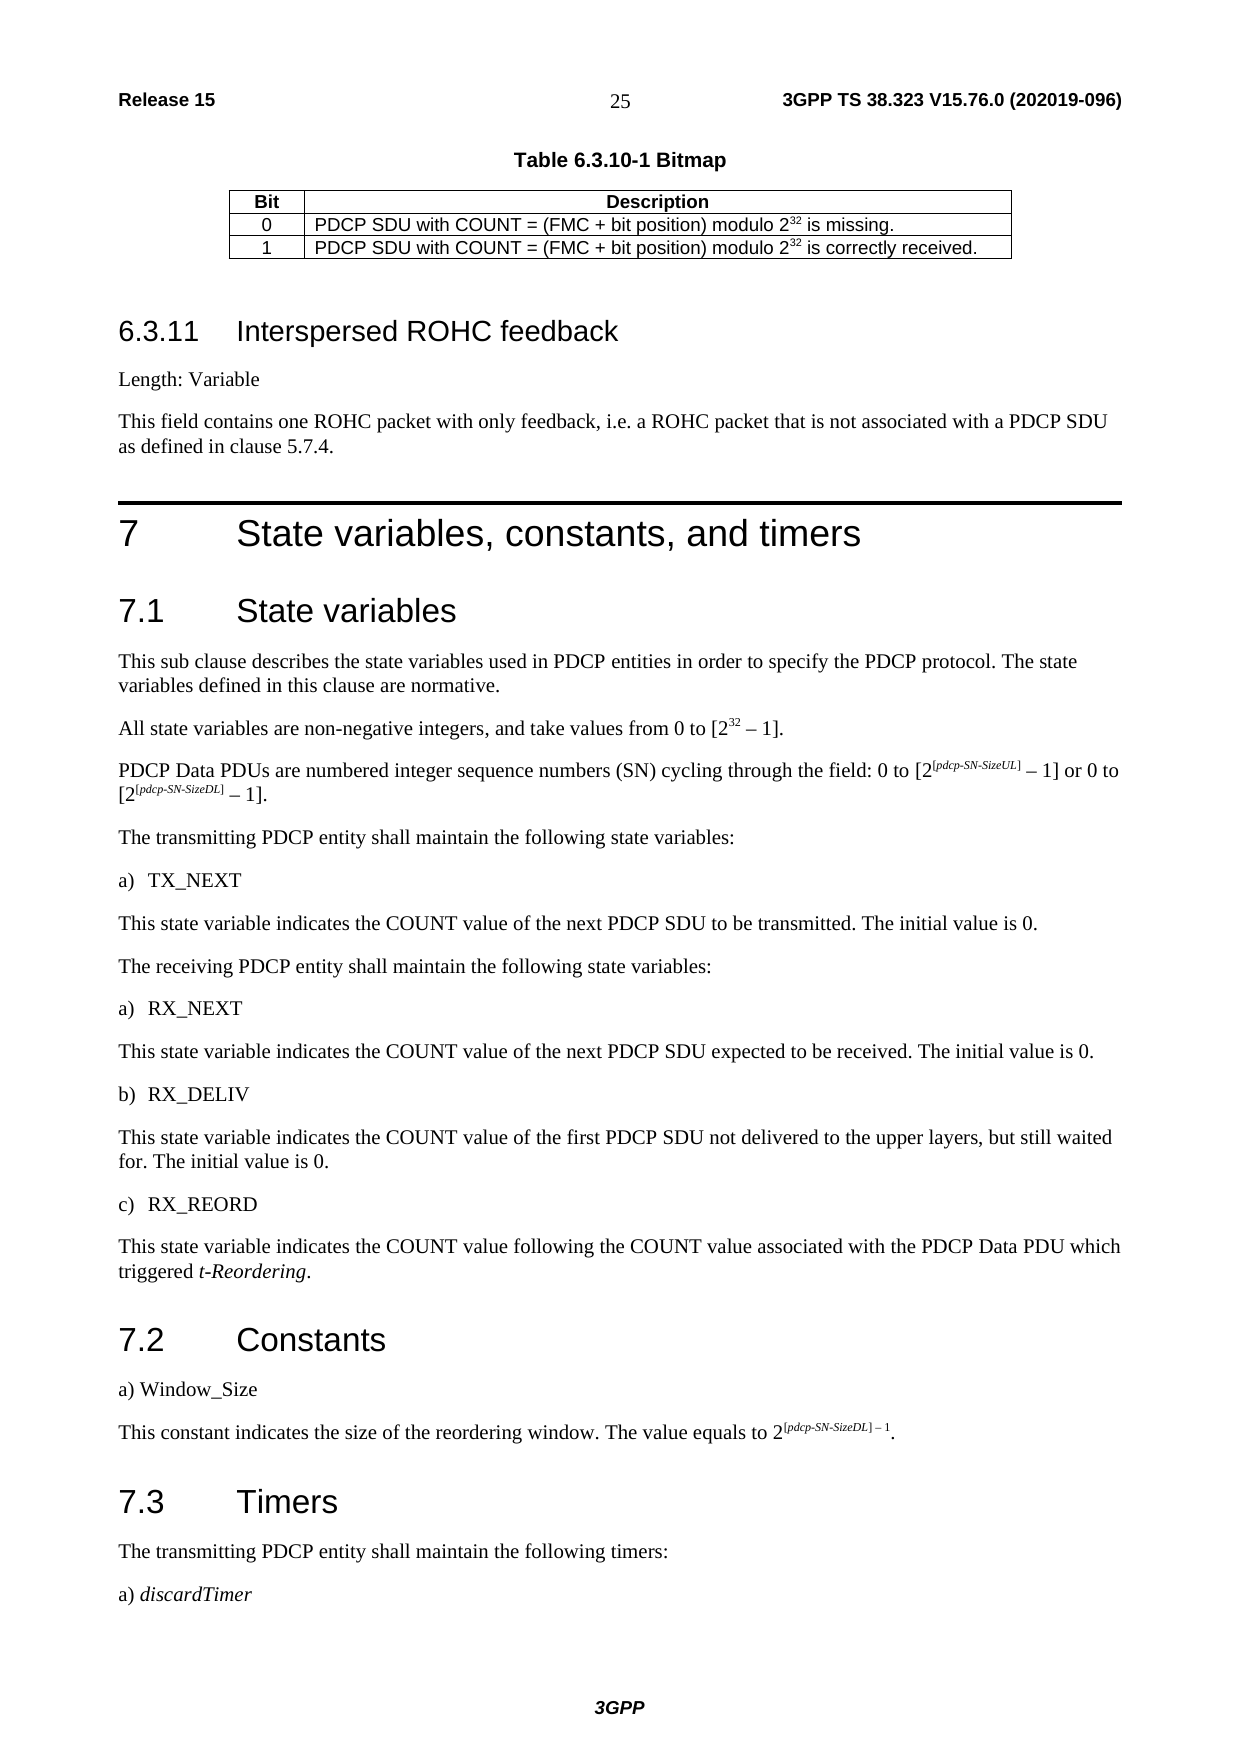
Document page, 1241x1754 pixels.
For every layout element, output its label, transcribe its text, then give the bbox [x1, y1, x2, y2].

text This state variable indicates the COUNT value of the next PDCP SDU expected to be received. The initial value is 0. [118, 1039, 1122, 1063]
table_cell PDCP SDU with COUNT = (FMC + bit position) modulo 232 is correctly received. [305, 236, 1011, 258]
text This constant indicates the size of the reordering window. The value equals to 2[pdcp-SN-SizeDL] – 1. [118, 1420, 1122, 1444]
subtitle 7 State variables, constants, and timers [118, 505, 1122, 554]
text This field contains one ROHC packet with only feedback, i.e. a ROHC packet that is not associated with a PDCP SDU as defined in clause 5.7.4. [118, 409, 1122, 458]
subtitle 6.3.11 Interspersed ROHC feedback [118, 314, 1122, 348]
text a) Window_Size [118, 1377, 1122, 1401]
text PDCP Data PDUs are numbered integer sequence numbers (SN) cycling through the field: 0 to [2[pdcp-SN-SizeUL] – 1] or 0 to [2[pdcp-SN-SizeDL] – 1]. [118, 758, 1122, 806]
text This state variable indicates the COUNT value of the first PDCP SDU not delivered to the upper layers, but still waited for. The initial value is 0. [118, 1125, 1122, 1173]
table_header Description [305, 191, 1011, 213]
subtitle 7.2 Constants [118, 1320, 1122, 1358]
table_cell PDCP SDU with COUNT = (FMC + bit position) modulo 232 is missing. [305, 214, 1011, 235]
text This state variable indicates the COUNT value of the next PDCP SDU to be transmitted. The initial value is 0. [118, 911, 1122, 935]
text Length: Variable [118, 367, 1122, 391]
text This state variable indicates the COUNT value following the COUNT value associated with the PDCP Data PDU which triggered t-Reordering. [118, 1234, 1122, 1283]
text The transmitting PDCP entity shall maintain the following state variables: [118, 825, 1122, 849]
text c) RX_REORD [118, 1192, 1122, 1216]
text b) RX_DELIV [118, 1082, 1122, 1106]
table_header Bit [230, 191, 304, 213]
text a) discardTimer [118, 1582, 1122, 1606]
text Table 6.3.10-1 Bitmap [118, 147, 1122, 171]
text This sub clause describes the state variables used in PDCP entities in order to specify the PDCP protocol. The state variables defined in this clause are normative. [118, 648, 1122, 697]
table_cell 0 [230, 214, 304, 235]
text a) TX_NEXT [118, 868, 1122, 892]
table_cell 1 [230, 236, 304, 258]
text The receiving PDCP entity shall maintain the following state variables: [118, 953, 1122, 978]
text a) RX_NEXT [118, 996, 1122, 1020]
text All state variables are non-negative integers, and take values from 0 to [232 – 1]. [118, 715, 1122, 739]
subtitle 7.1 State variables [118, 591, 1122, 630]
text The transmitting PDCP entity shall maintain the following timers: [118, 1539, 1122, 1563]
subtitle 7.3 Timers [118, 1482, 1122, 1520]
